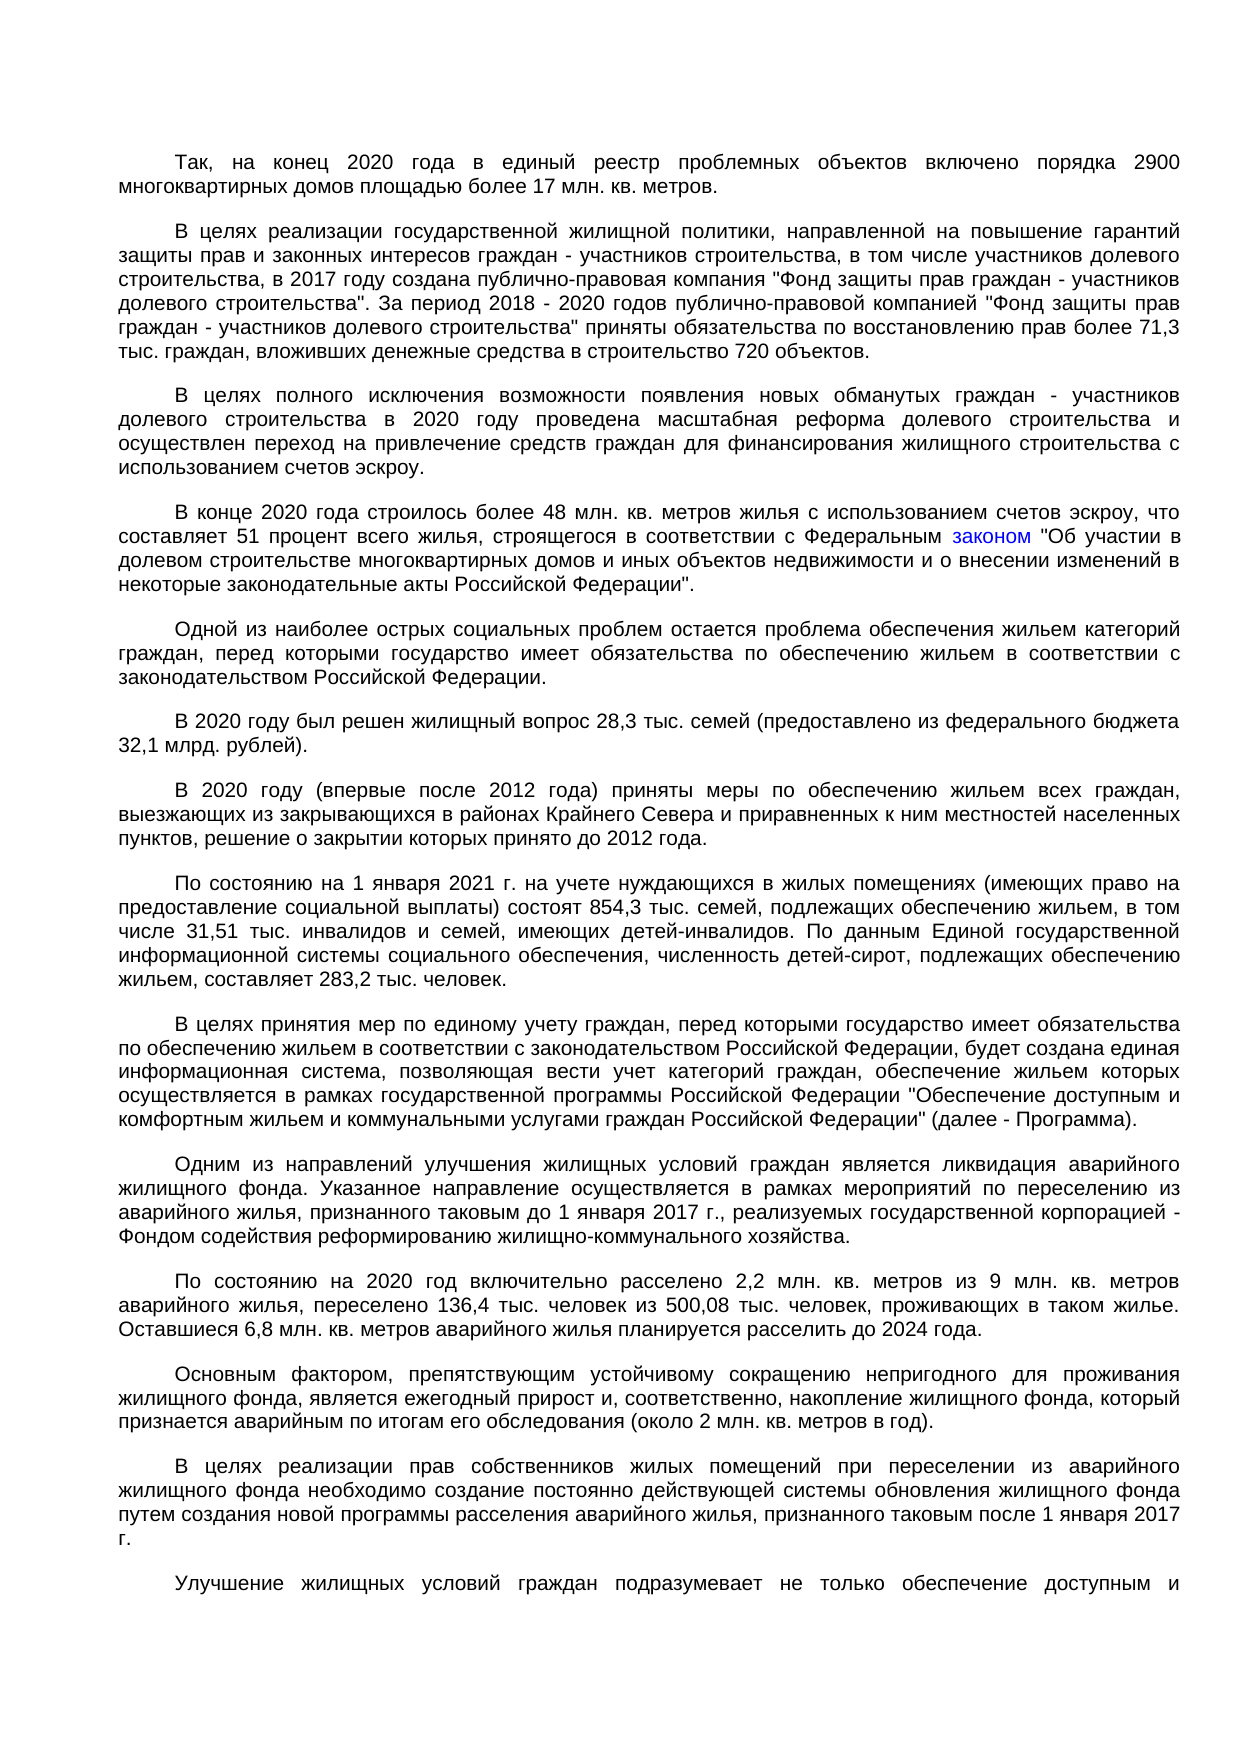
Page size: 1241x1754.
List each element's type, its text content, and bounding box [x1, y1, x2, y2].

text Одной из наиболее острых социальных проблем остается проблема обеспечения жильем категорий граждан, перед которыми государство имеет обязательства по обеспечению жильем в соответствии с законодательством Российской Федерации. [118, 617, 1181, 688]
text Одним из направлений улучшения жилищных условий граждан является ликвидация аварийного жилищного фонда. Указанное направление осуществляется в рамках мероприятий по переселению из аварийного жилья, признанного таковым до 1 января 2017 г., реализуемых государственной корпорацией - Фондом содействия реформированию жилищно-коммунального хозяйства. [118, 1152, 1181, 1248]
text В целях принятия мер по единому учету граждан, перед которыми государство имеет обязательства по обеспечению жильем в соответствии с законодательством Российской Федерации, будет создана единая информационная система, позволяющая вести учет категорий граждан, обеспечение жильем которых осуществляется в рамках государственной программы Российской Федерации "Обеспечение доступным и комфортным жильем и коммунальными услугами граждан Российской Федерации" (далее - Программа). [118, 1011, 1181, 1131]
text В 2020 году был решен жилищный вопрос 28,3 тыс. семей (предоставлено из федерального бюджета 32,1 млрд. рублей). [118, 709, 1181, 757]
text В целях полного исключения возможности появления новых обманутых граждан - участников долевого строительства в 2020 году проведена масштабная реформа долевого строительства и осуществлен переход на привлечение средств граждан для финансирования жилищного строительства с использованием счетов эскроу. [118, 383, 1181, 479]
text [118, 1571, 1181, 1595]
text В конце 2020 года строилось более 48 млн. кв. метров жилья с использованием счетов эскроу, что составляет 51 процент всего жилья, строящегося в соответствии с Федеральным законом "Об участии в долевом строительстве многоквартирных домов и иных объектов недвижимости и о внесении изменений в некоторые законодательные акты Российской Федерации". [118, 500, 1181, 596]
text Основным фактором, препятствующим устойчивому сокращению непригодного для проживания жилищного фонда, является ежегодный прирост и, соответственно, накопление жилищного фонда, который признается аварийным по итогам его обследования (около 2 млн. кв. метров в год). [118, 1361, 1181, 1433]
text По состоянию на 2020 год включительно расселено 2,2 млн. кв. метров из 9 млн. кв. метров аварийного жилья, переселено 136,4 тыс. человек из 500,08 тыс. человек, проживающих в таком жилье. Оставшиеся 6,8 млн. кв. метров аварийного жилья планируется расселить до 2024 года. [118, 1269, 1181, 1341]
text Так, на конец 2020 года в единый реестр проблемных объектов включено порядка 2900 многоквартирных домов площадью более 17 млн. кв. метров. [118, 150, 1181, 198]
text В целях реализации прав собственников жилых помещений при переселении из аварийного жилищного фонда необходимо создание постоянно действующей системы обновления жилищного фонда путем создания новой программы расселения аварийного жилья, признанного таковым после 1 января 2017 г. [118, 1454, 1181, 1550]
text По состоянию на 1 января 2021 г. на учете нуждающихся в жилых помещениях (имеющих право на предоставление социальной выплаты) состоят 854,3 тыс. семей, подлежащих обеспечению жильем, в том числе 31,51 тыс. инвалидов и семей, имеющих детей-инвалидов. По данным Единой государственной информационной системы социального обеспечения, численность детей-сирот, подлежащих обеспечению жильем, составляет 283,2 тыс. человек. [118, 871, 1181, 991]
text В 2020 году (впервые после 2012 года) приняты меры по обеспечению жильем всех граждан, выезжающих из закрывающихся в районах Крайнего Севера и приравненных к ним местностей населенных пунктов, решение о закрытии которых принято до 2012 года. [118, 778, 1181, 850]
text В целях реализации государственной жилищной политики, направленной на повышение гарантий защиты прав и законных интересов граждан - участников строительства, в том числе участников долевого строительства, в 2017 году создана публично-правовая компания "Фонд защиты прав граждан - участников долевого строительства". За период 2018 - 2020 годов публично-правовой компанией "Фонд защиты прав граждан - участников долевого строительства" приняты обязательства по восстановлению прав более 71,3 тыс. граждан, вложивших денежные средства в строительство 720 объектов. [118, 219, 1181, 362]
